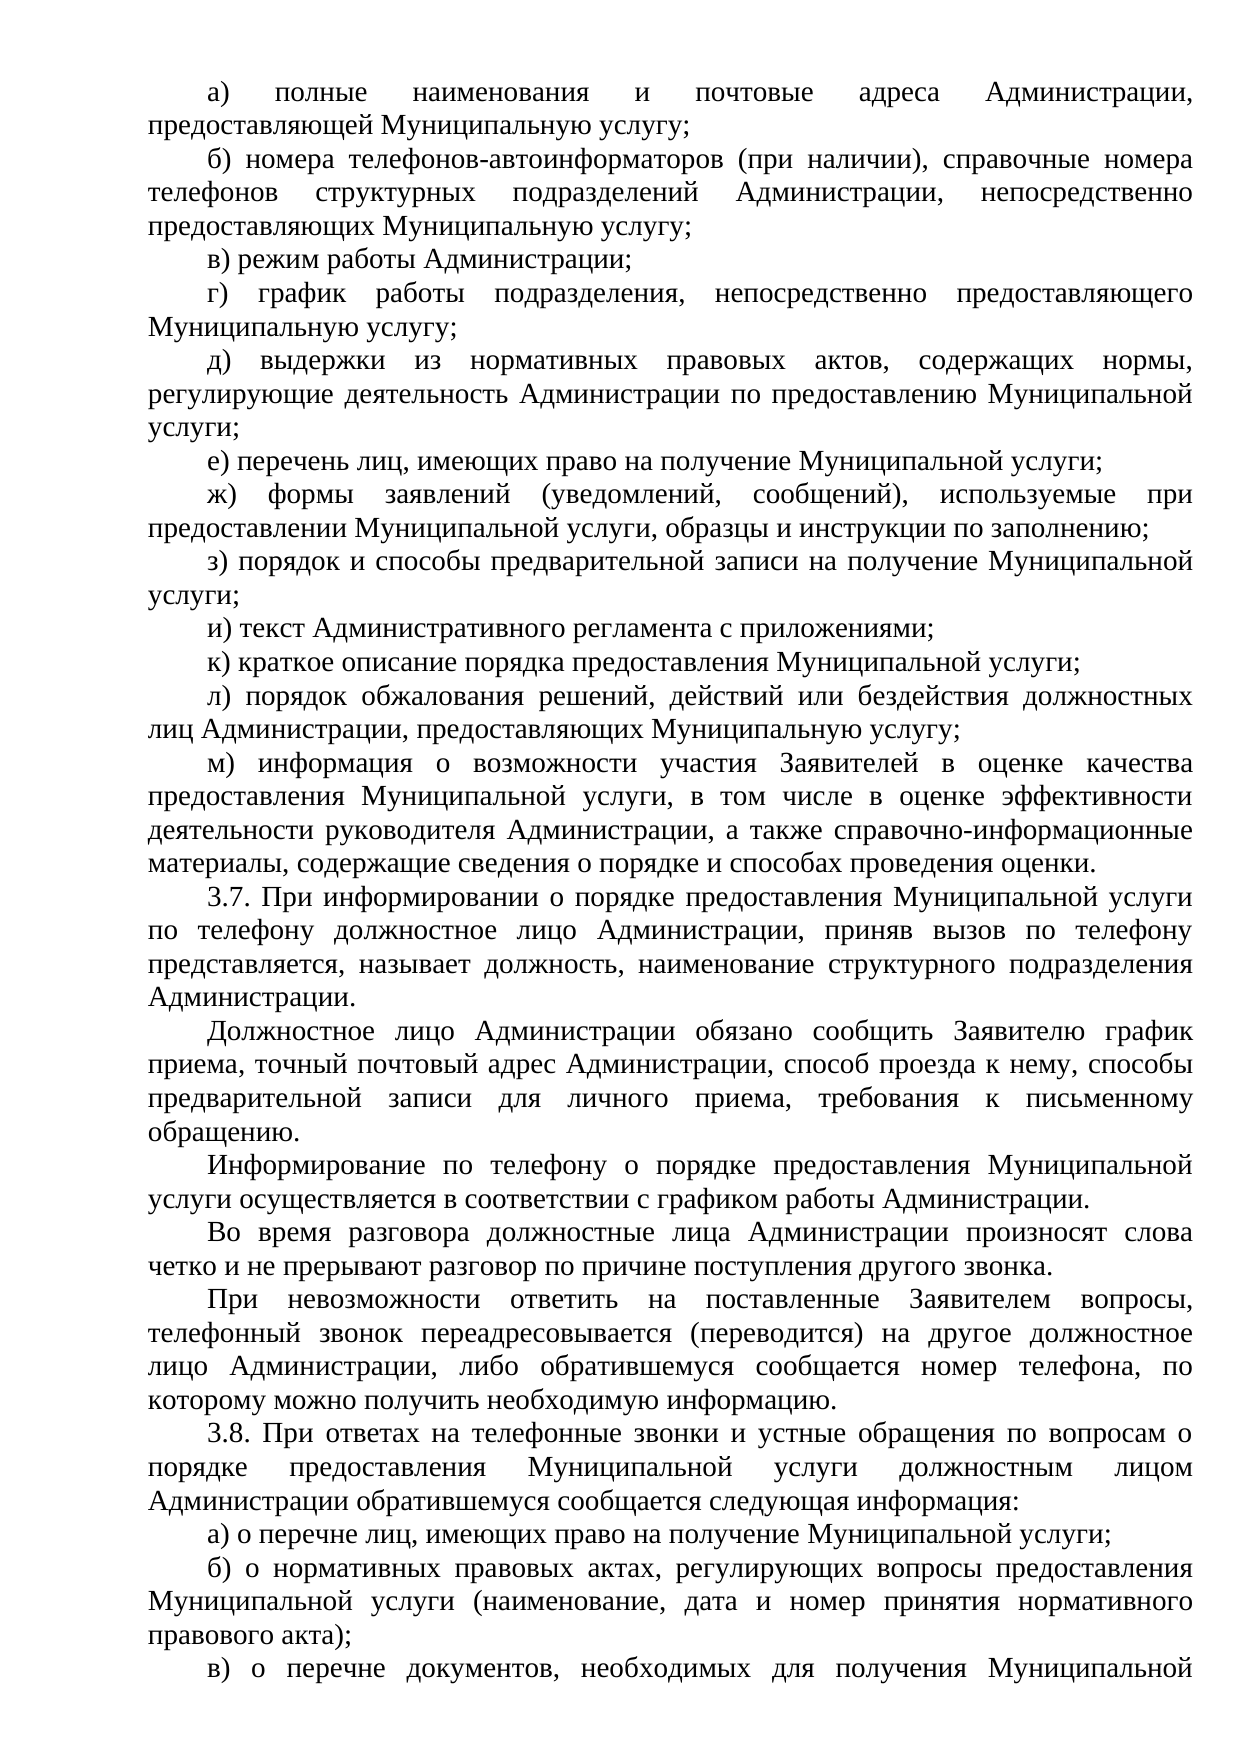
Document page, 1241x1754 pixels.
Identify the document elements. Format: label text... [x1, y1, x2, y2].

text в) режим работы Администрации; [148, 242, 1194, 275]
text 3.7. При информировании о порядке предоставления Муниципальной услуги по телефону должностное лицо Администрации, приняв вызов по телефону представляется, называет должность, наименование структурного подразделения Администрации. [148, 879, 1194, 1013]
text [148, 1650, 1194, 1684]
text е) перечень лиц, имеющих право на получение Муниципальной услуги; [148, 443, 1194, 476]
text д) выдержки из нормативных правовых актов, содержащих нормы, регулирующие деятельность Администрации по предоставлению Муниципальной услуги; [148, 342, 1194, 443]
text а) о перечне лиц, имеющих право на получение Муниципальной услуги; [148, 1516, 1194, 1550]
text л) порядок обжалования решений, действий или бездействия должностных лиц Администрации, предоставляющих Муниципальную услугу; [148, 678, 1194, 745]
text Должностное лицо Администрации обязано сообщить Заявителю график приема, точный почтовый адрес Администрации, способ проезда к нему, способы предварительной записи для личного приема, требования к письменному обращению. [148, 1013, 1194, 1147]
text а) полные наименования и почтовые адреса Администрации, предоставляющей Муниципальную услугу; [148, 74, 1194, 141]
text и) текст Административного регламента с приложениями; [148, 611, 1194, 644]
text Во время разговора должностные лица Администрации произносят слова четко и не прерывают разговор по причине поступления другого звонка. [148, 1214, 1194, 1281]
text б) о нормативных правовых актах, регулирующих вопросы предоставления Муниципальной услуги (наименование, дата и номер принятия нормативного правового акта); [148, 1550, 1194, 1650]
text г) график работы подразделения, непосредственно предоставляющего Муниципальную услугу; [148, 275, 1194, 342]
text к) краткое описание порядка предоставления Муниципальной услуги; [148, 644, 1194, 678]
text б) номера телефонов-автоинформаторов (при наличии), справочные номера телефонов структурных подразделений Администрации, непосредственно предоставляющих Муниципальную услугу; [148, 141, 1194, 242]
text При невозможности ответить на поставленные Заявителем вопросы, телефонный звонок переадресовывается (переводится) на другое должностное лицо Администрации, либо обратившемуся сообщается номер телефона, по которому можно получить необходимую информацию. [148, 1281, 1194, 1416]
text ж) формы заявлений (уведомлений, сообщений), используемые при предоставлении Муниципальной услуги, образцы и инструкции по заполнению; [148, 476, 1194, 543]
text з) порядок и способы предварительной записи на получение Муниципальной услуги; [148, 543, 1194, 611]
text м) информация о возможности участия Заявителей в оценке качества предоставления Муниципальной услуги, в том числе в оценке эффективности деятельности руководителя Администрации, а также справочно-информационные материалы, содержащие сведения о порядке и способах проведения оценки. [148, 745, 1194, 879]
text Информирование по телефону о порядке предоставления Муниципальной услуги осуществляется в соответствии с графиком работы Администрации. [148, 1147, 1194, 1214]
text 3.8. При ответах на телефонные звонки и устные обращения по вопросам о порядке предоставления Муниципальной услуги должностным лицом Администрации обратившемуся сообщается следующая информация: [148, 1416, 1194, 1516]
